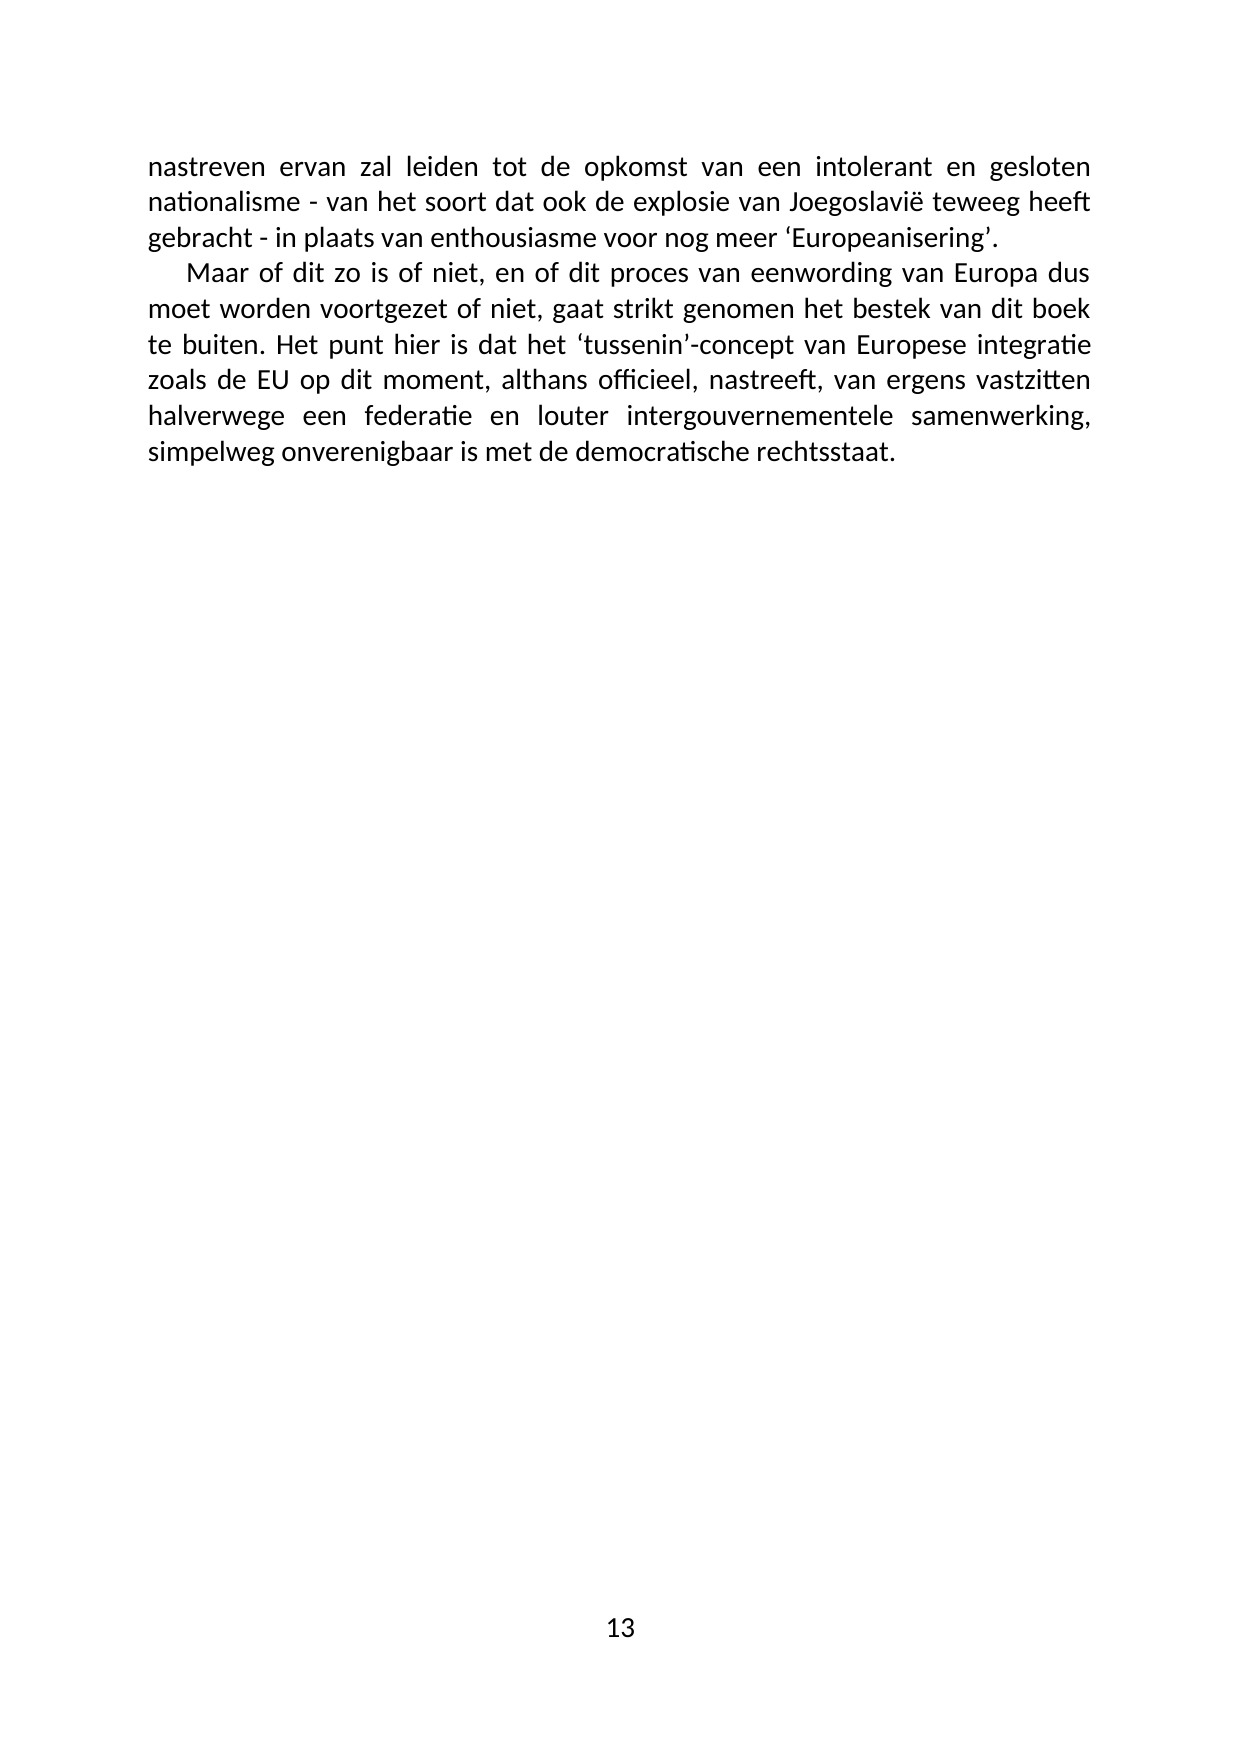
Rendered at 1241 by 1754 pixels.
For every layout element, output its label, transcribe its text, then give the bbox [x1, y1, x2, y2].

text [148, 148, 1093, 254]
text Maar of dit zo is of niet, en of dit proces van eenwording van Europa dus moet worden voortgezet of niet, gaat strikt genomen het bestek van dit boek te buiten. Het punt hier is dat het ‘tussenin’-concept van Europese integratie zoals de EU op dit moment, althans officieel, nastreeft, van ergens vastzitten halverwege een federatie en louter intergouvernementele samenwerking, simpelweg onverenigbaar is met de democratische rechtsstaat. [148, 254, 1093, 468]
